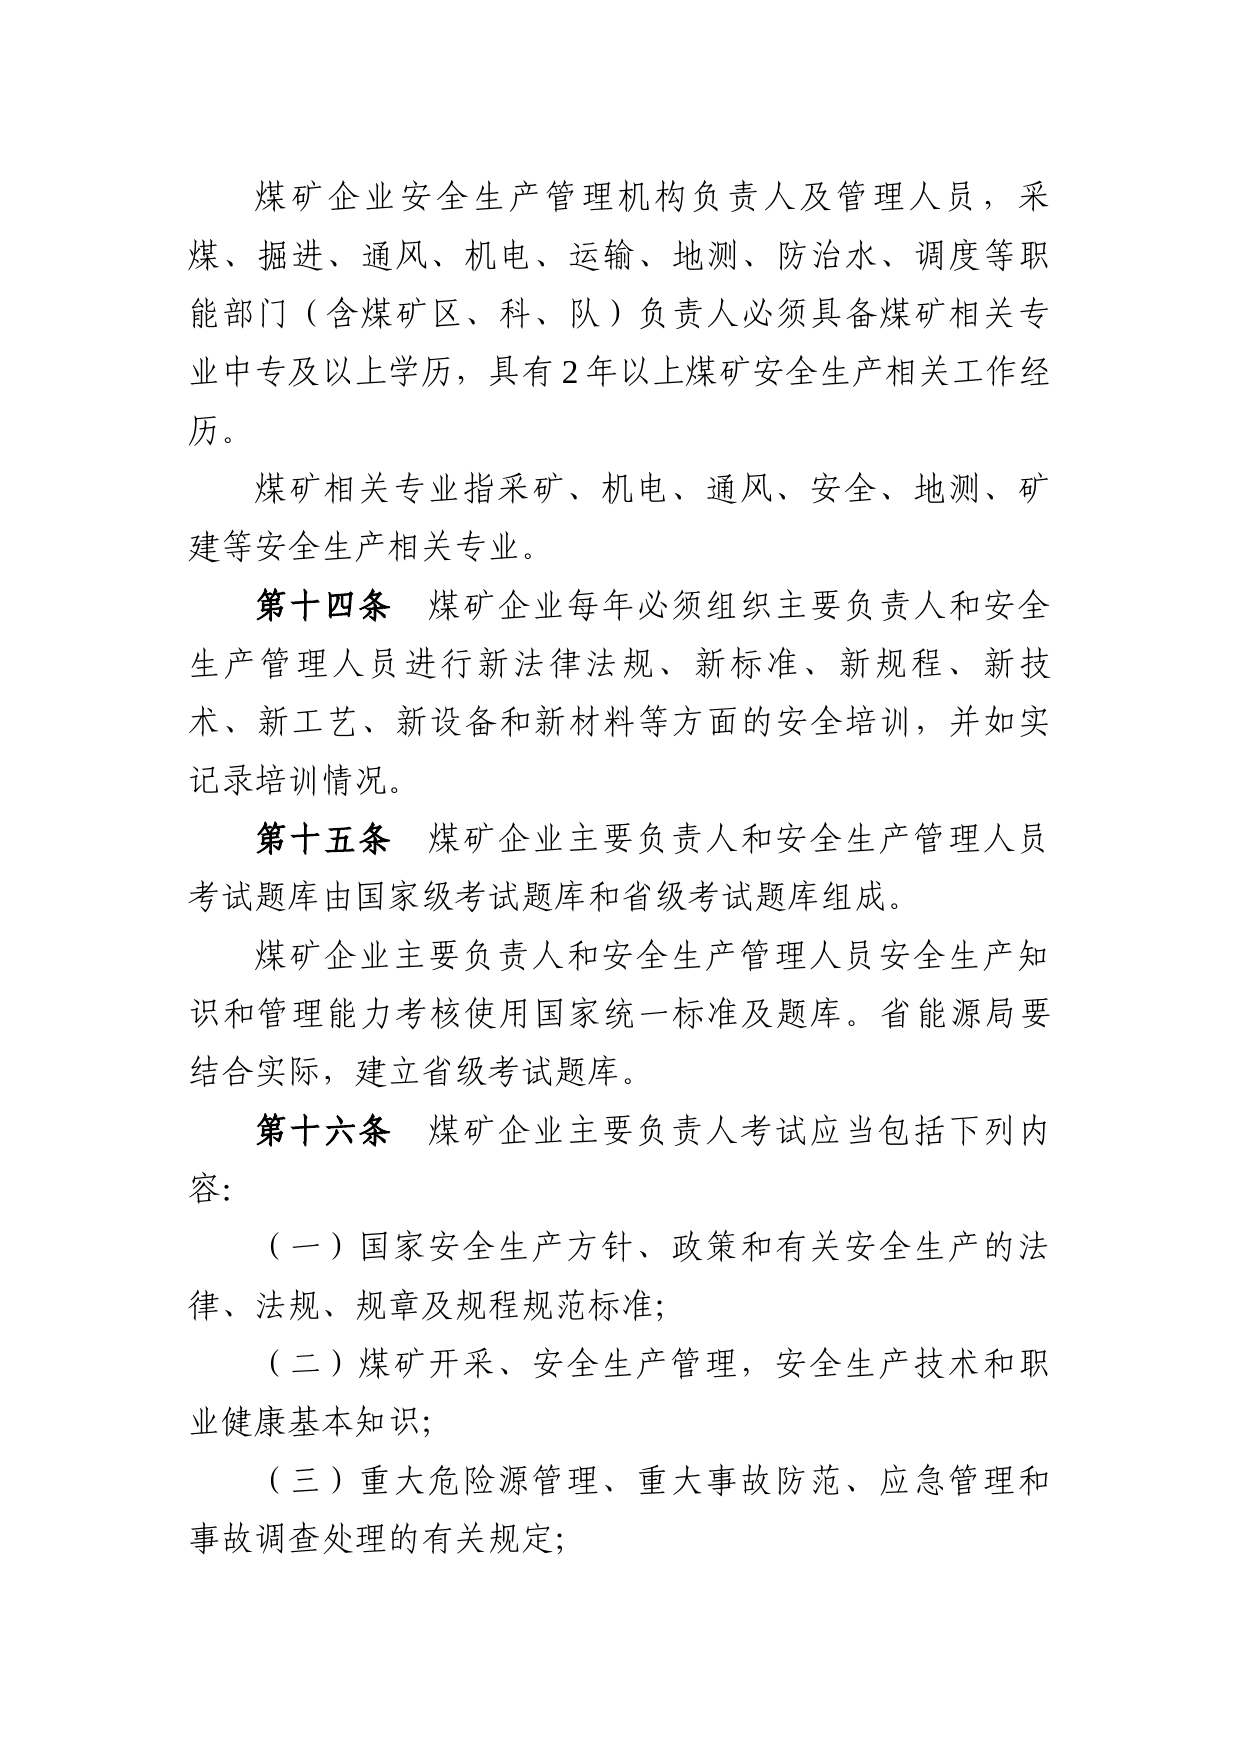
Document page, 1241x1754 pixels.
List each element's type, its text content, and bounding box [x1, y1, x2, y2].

text 第十五条 煤矿企业主要负责人和安全生产管理人员考试题库由国家级考试题库和省级考试题库组成。 [187, 804, 1053, 920]
text 煤矿相关专业指采矿、机电、通风、安全、地测、矿建等安全生产相关专业。 [187, 454, 1053, 570]
text 第十六条 煤矿企业主要负责人考试应当包括下列内容： [187, 1095, 1053, 1212]
text （一）国家安全生产方针、政策和有关安全生产的法律、法规、规章及规程规范标准； [187, 1212, 1053, 1329]
text （二）煤矿开采、安全生产管理，安全生产技术和职业健康基本知识； [187, 1329, 1053, 1445]
text 第十四条 煤矿企业每年必须组织主要负责人和安全生产管理人员进行新法律法规、新标准、新规程、新技术、新工艺、新设备和新材料等方面的安全培训，并如实记录培训情况。 [187, 570, 1053, 804]
text （三）重大危险源管理、重大事故防范、应急管理和事故调查处理的有关规定； [187, 1445, 1053, 1562]
text 煤矿企业安全生产管理机构负责人及管理人员，采煤、掘进、通风、机电、运输、地测、防治水、调度等职能部门（含煤矿区、科、队）负责人必须具备煤矿相关专业中专及以上学历，具有2年以上煤矿安全生产相关工作经历。 [187, 162, 1053, 454]
text 煤矿企业主要负责人和安全生产管理人员安全生产知识和管理能力考核使用国家统一标准及题库。省能源局要结合实际，建立省级考试题库。 [187, 920, 1053, 1095]
